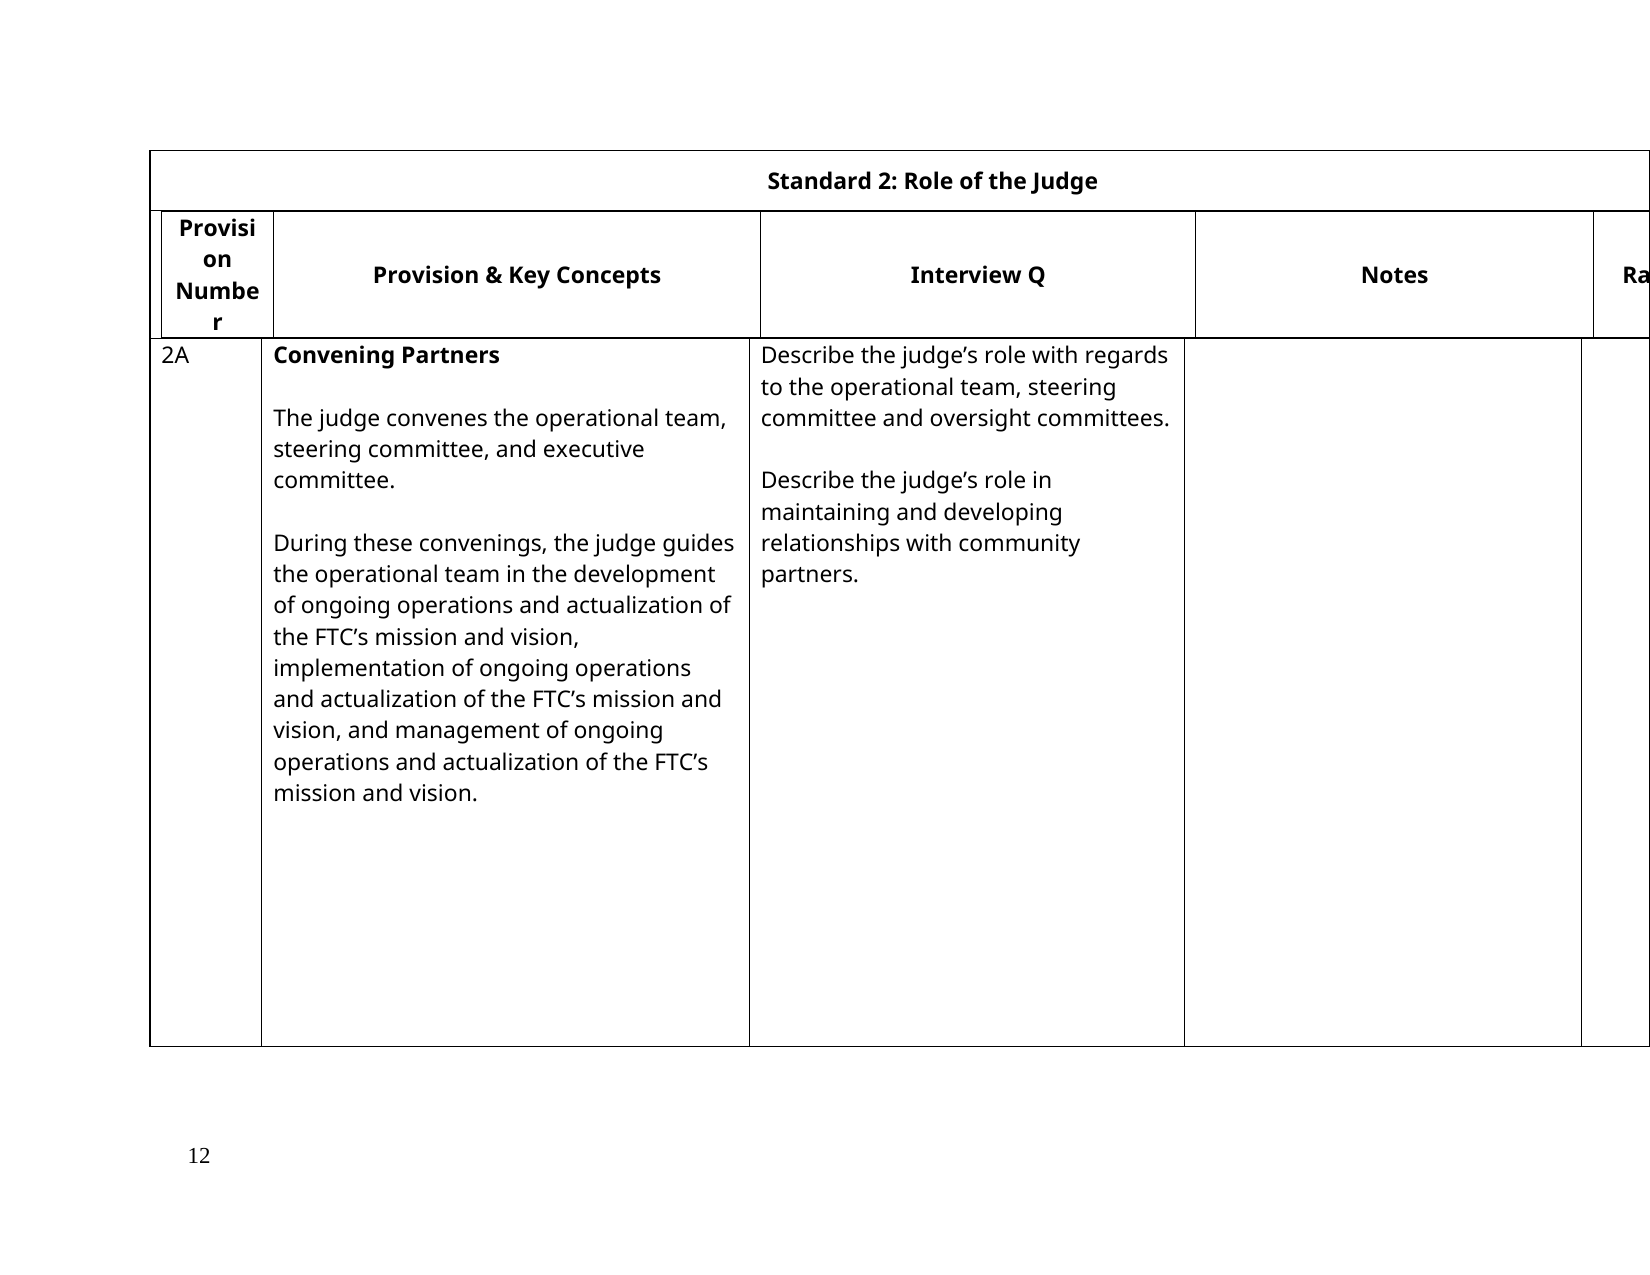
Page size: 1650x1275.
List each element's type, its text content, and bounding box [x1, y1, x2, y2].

table_header Standard 2: Role of the Judge [151, 151, 1649, 210]
table_cell [1185, 339, 1581, 1046]
table_cell [162, 212, 273, 337]
table_cell [151, 211, 161, 338]
table_cell [1594, 212, 1649, 337]
table_cell [1582, 339, 1649, 1046]
table_cell [761, 212, 1195, 337]
table_cell [1196, 212, 1593, 337]
table_cell 2A [151, 339, 261, 1046]
table_cell Describe the judge’s role with regards to the operational team, steering committee and oversight committees. Describe the judge’s role in maintaining and developing relationships with community partners. [750, 339, 1184, 1046]
table_cell Convening Partners The judge convenes the operational team, steering committee, and executive committee. During these convenings, the judge guides the operational team in the development of ongoing operations and actualization of the FTC’s mission and vision, implementation of ongoing operations and actualization of the FTC’s mission and vision, and management of ongoing operations and actualization of the FTC’s mission and vision. [262, 339, 749, 1046]
table_cell [274, 212, 760, 337]
